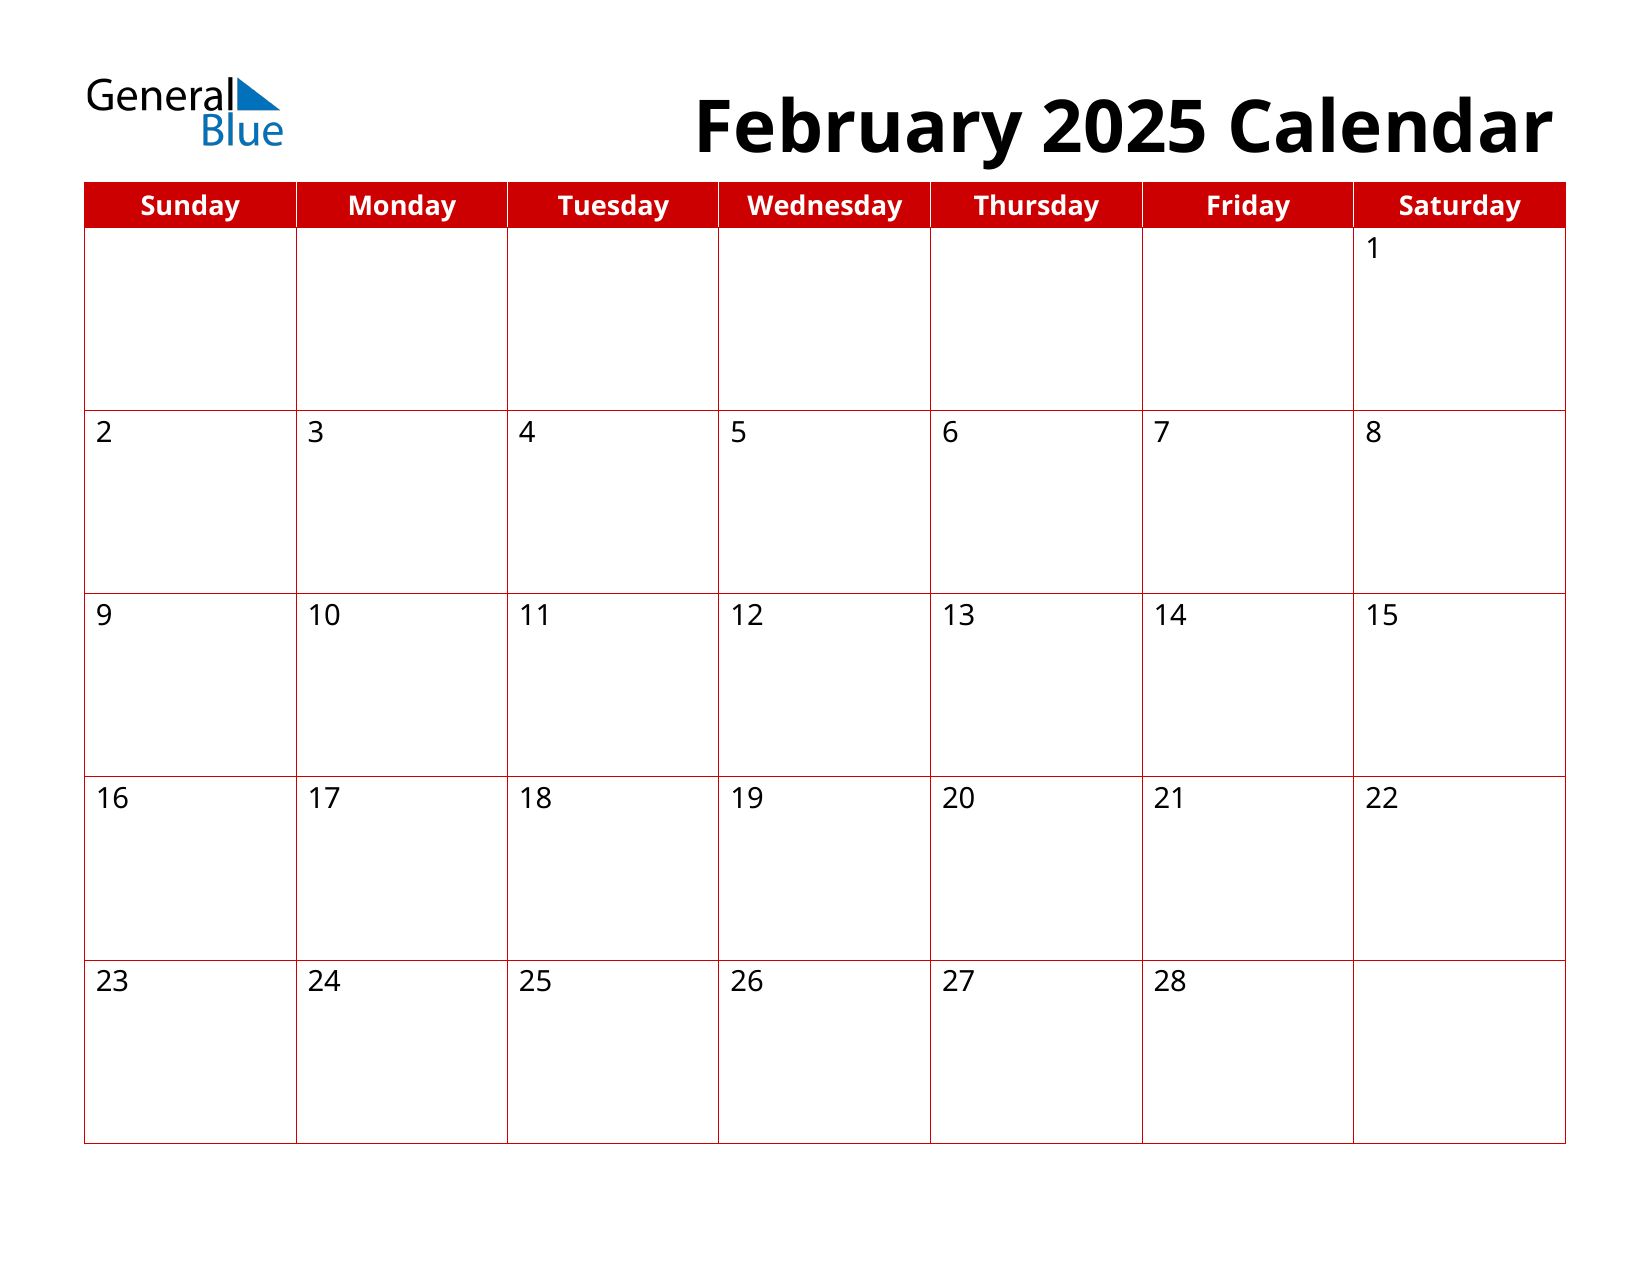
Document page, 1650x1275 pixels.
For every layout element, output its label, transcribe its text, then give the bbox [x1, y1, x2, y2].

table_cell [719, 1000, 930, 1143]
table_cell [1354, 817, 1565, 959]
table_cell [1143, 817, 1353, 959]
table_cell Friday [1143, 183, 1353, 227]
table_cell [297, 817, 507, 959]
table_cell [719, 817, 930, 959]
table_cell [85, 1000, 296, 1143]
table_cell 2 [85, 411, 296, 451]
table_cell [297, 451, 507, 593]
table_cell [508, 817, 718, 959]
table_cell 9 [85, 594, 296, 634]
table_cell 12 [719, 594, 930, 634]
table_cell [297, 1000, 507, 1143]
table_cell Tuesday [508, 183, 718, 227]
table_cell 1 [1354, 228, 1565, 267]
table_cell 17 [297, 777, 507, 817]
table_cell Saturday [1354, 183, 1565, 227]
table_cell [297, 634, 507, 776]
table_cell [508, 1000, 718, 1143]
table_cell [719, 267, 930, 410]
table_cell 22 [1354, 777, 1565, 817]
table_cell [297, 267, 507, 410]
table_cell [1143, 267, 1353, 410]
table_cell 7 [1143, 411, 1353, 451]
table_cell [1354, 961, 1565, 1000]
table_cell 4 [508, 411, 718, 451]
table_cell 3 [297, 411, 507, 451]
table_cell [931, 228, 1142, 267]
table_cell 16 [85, 777, 296, 817]
table_cell Monday [297, 183, 507, 227]
table_cell [1354, 1000, 1565, 1143]
table_cell [931, 817, 1142, 959]
table_cell [1143, 1000, 1353, 1143]
table_cell Thursday [931, 183, 1142, 227]
picture [87, 77, 283, 146]
table_cell 24 [297, 961, 507, 1000]
table_cell 6 [931, 411, 1142, 451]
table_cell [931, 634, 1142, 776]
table_cell 15 [1354, 594, 1565, 634]
table_cell 26 [719, 961, 930, 1000]
table_cell 28 [1143, 961, 1353, 1000]
table_cell 13 [931, 594, 1142, 634]
table_cell Sunday [85, 183, 296, 227]
table_cell [508, 451, 718, 593]
table_cell [85, 634, 296, 776]
table_cell 19 [719, 777, 930, 817]
table_cell [1354, 634, 1565, 776]
table_cell 11 [508, 594, 718, 634]
table_cell 18 [508, 777, 718, 817]
table_cell 14 [1143, 594, 1353, 634]
table_cell [931, 1000, 1142, 1143]
table_cell 27 [931, 961, 1142, 1000]
table_cell [1354, 267, 1565, 410]
table_cell [1354, 451, 1565, 593]
table_cell Wednesday [719, 183, 930, 227]
table_cell [931, 267, 1142, 410]
table_cell [508, 228, 718, 267]
table_cell [85, 451, 296, 593]
table_header [84, 75, 507, 182]
table_cell [931, 451, 1142, 593]
table_cell 8 [1354, 411, 1565, 451]
table_cell [1143, 634, 1353, 776]
table_cell 5 [719, 411, 930, 451]
table_cell 23 [85, 961, 296, 1000]
table_cell 21 [1143, 777, 1353, 817]
table_cell [719, 634, 930, 776]
table_cell [85, 267, 296, 410]
table_cell 20 [931, 777, 1142, 817]
table_header February 2025 Calendar [507, 75, 1566, 182]
table_cell [85, 817, 296, 959]
table_cell [508, 634, 718, 776]
table_cell [1143, 451, 1353, 593]
table_cell [719, 451, 930, 593]
table_cell 10 [297, 594, 507, 634]
table_cell [508, 267, 718, 410]
table_cell [297, 228, 507, 267]
table_cell [85, 228, 296, 267]
table_cell 25 [508, 961, 718, 1000]
table_cell [1143, 228, 1353, 267]
table_cell [719, 228, 930, 267]
